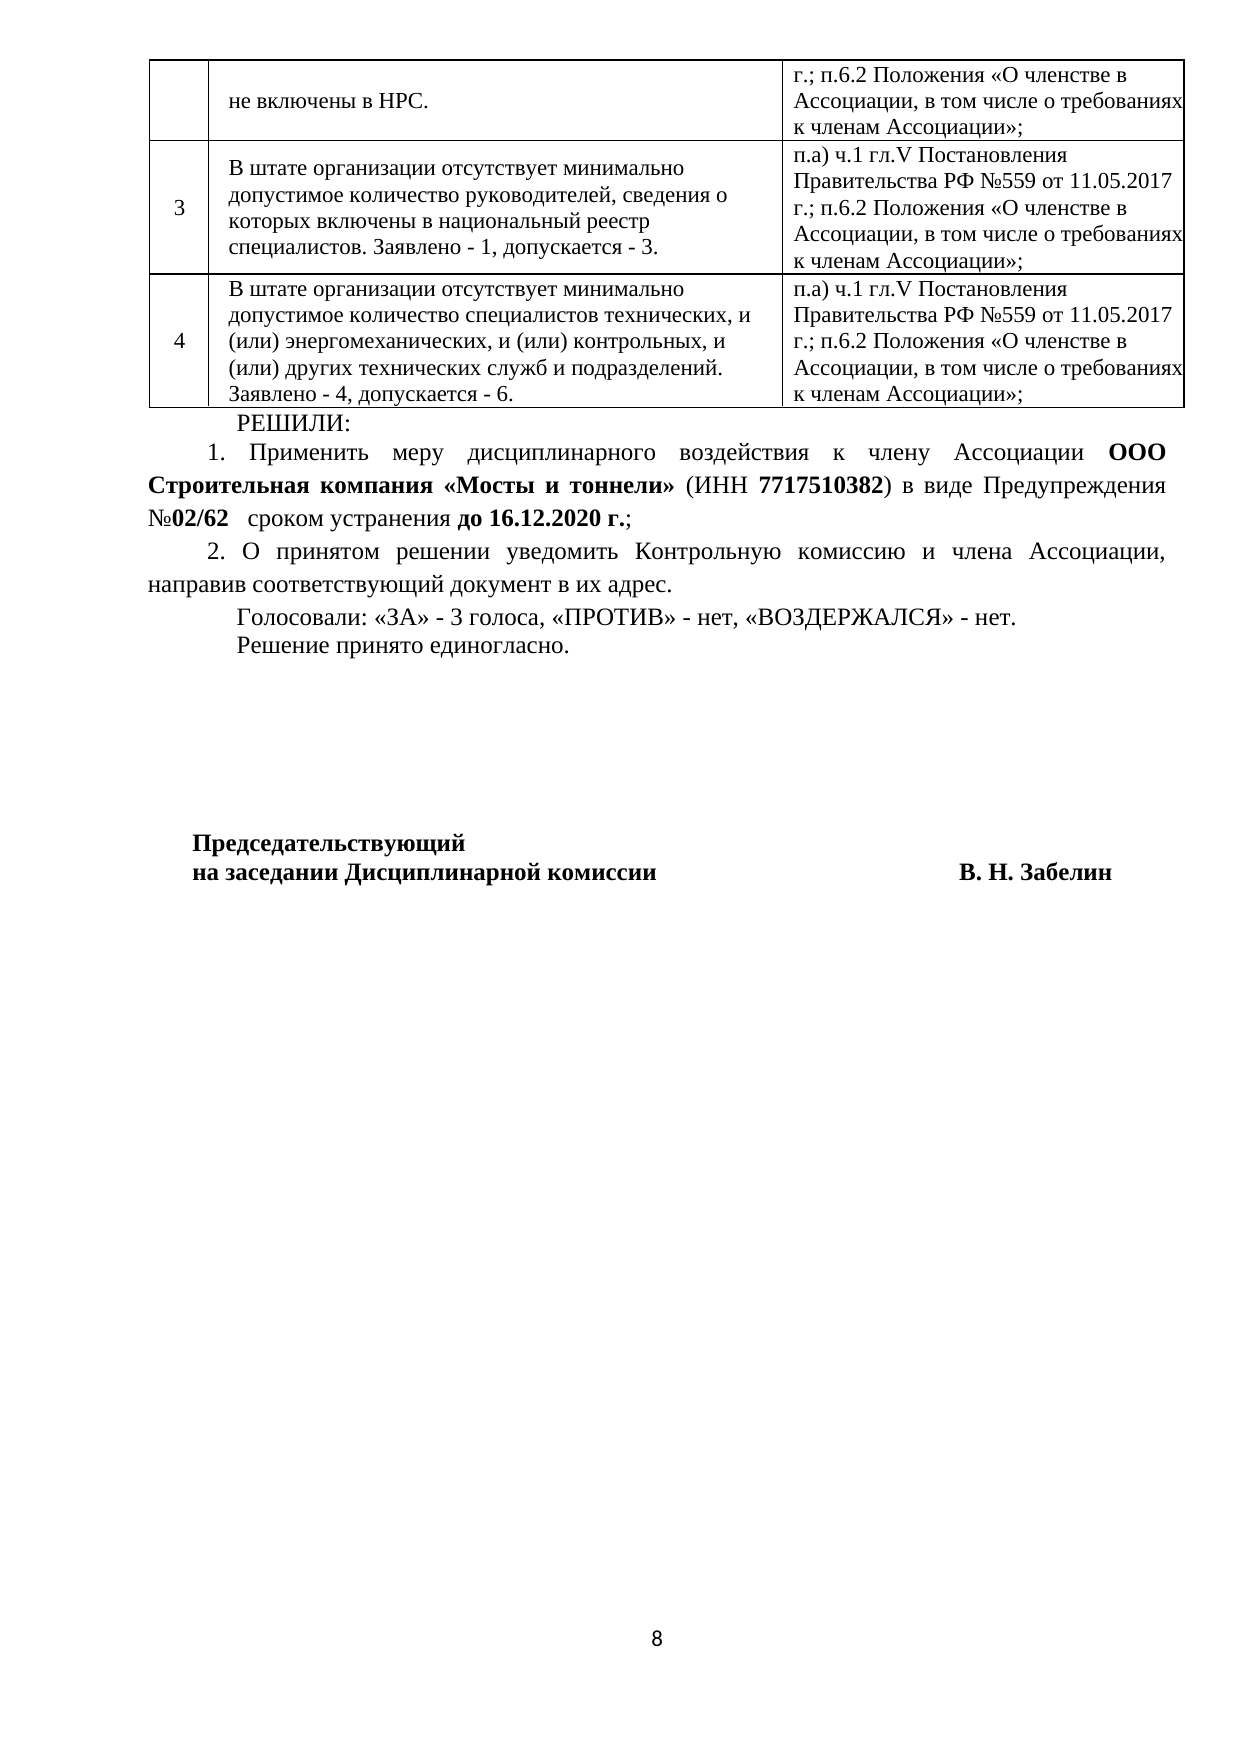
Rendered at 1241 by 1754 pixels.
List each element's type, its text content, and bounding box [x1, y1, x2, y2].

text Председательствующий [148, 828, 1122, 857]
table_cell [783, 61, 1183, 140]
table_cell 2 [150, 61, 208, 140]
text 2. О принятом решении уведомить Контрольную комиссию и члена Ассоциации, направив соответствующий документ в их адрес. [148, 536, 1166, 597]
text на заседании Дисциплинарной комиссии В. Н. Забелин [148, 857, 1122, 886]
table_cell 3 [150, 141, 208, 273]
text Голосовали: «ЗА» - 3 голоса, «ПРОТИВ» - нет, «ВОЗДЕРЖАЛСЯ» - нет. [148, 602, 1166, 631]
table_cell 4 [150, 275, 208, 406]
table_cell В штате организации отсутствует минимально допустимое количество руководителей, сведения о которых включены в национальный реестр специалистов. Заявлено - 1, допускается - 3. [209, 141, 782, 273]
table_cell В штате организации отсутствует минимально допустимое количество специалистов технических, и (или) энергомеханических, и (или) контрольных, и (или) других технических служб и подразделений. Заявлено - 4, допускается - 6. [209, 275, 782, 406]
text Решение принято единогласно. [163, 631, 1166, 659]
text РЕШИЛИ: [148, 408, 1166, 437]
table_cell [783, 141, 1183, 273]
text 1. Применить меру дисциплинарного воздействия к члену Ассоциации ООО Строительная компания «Мосты и тоннели» (ИНН 7717510382) в виде Предупреждения №02/62 сроком устранения до 16.12.2020 г.; [148, 437, 1166, 531]
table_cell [209, 61, 782, 140]
